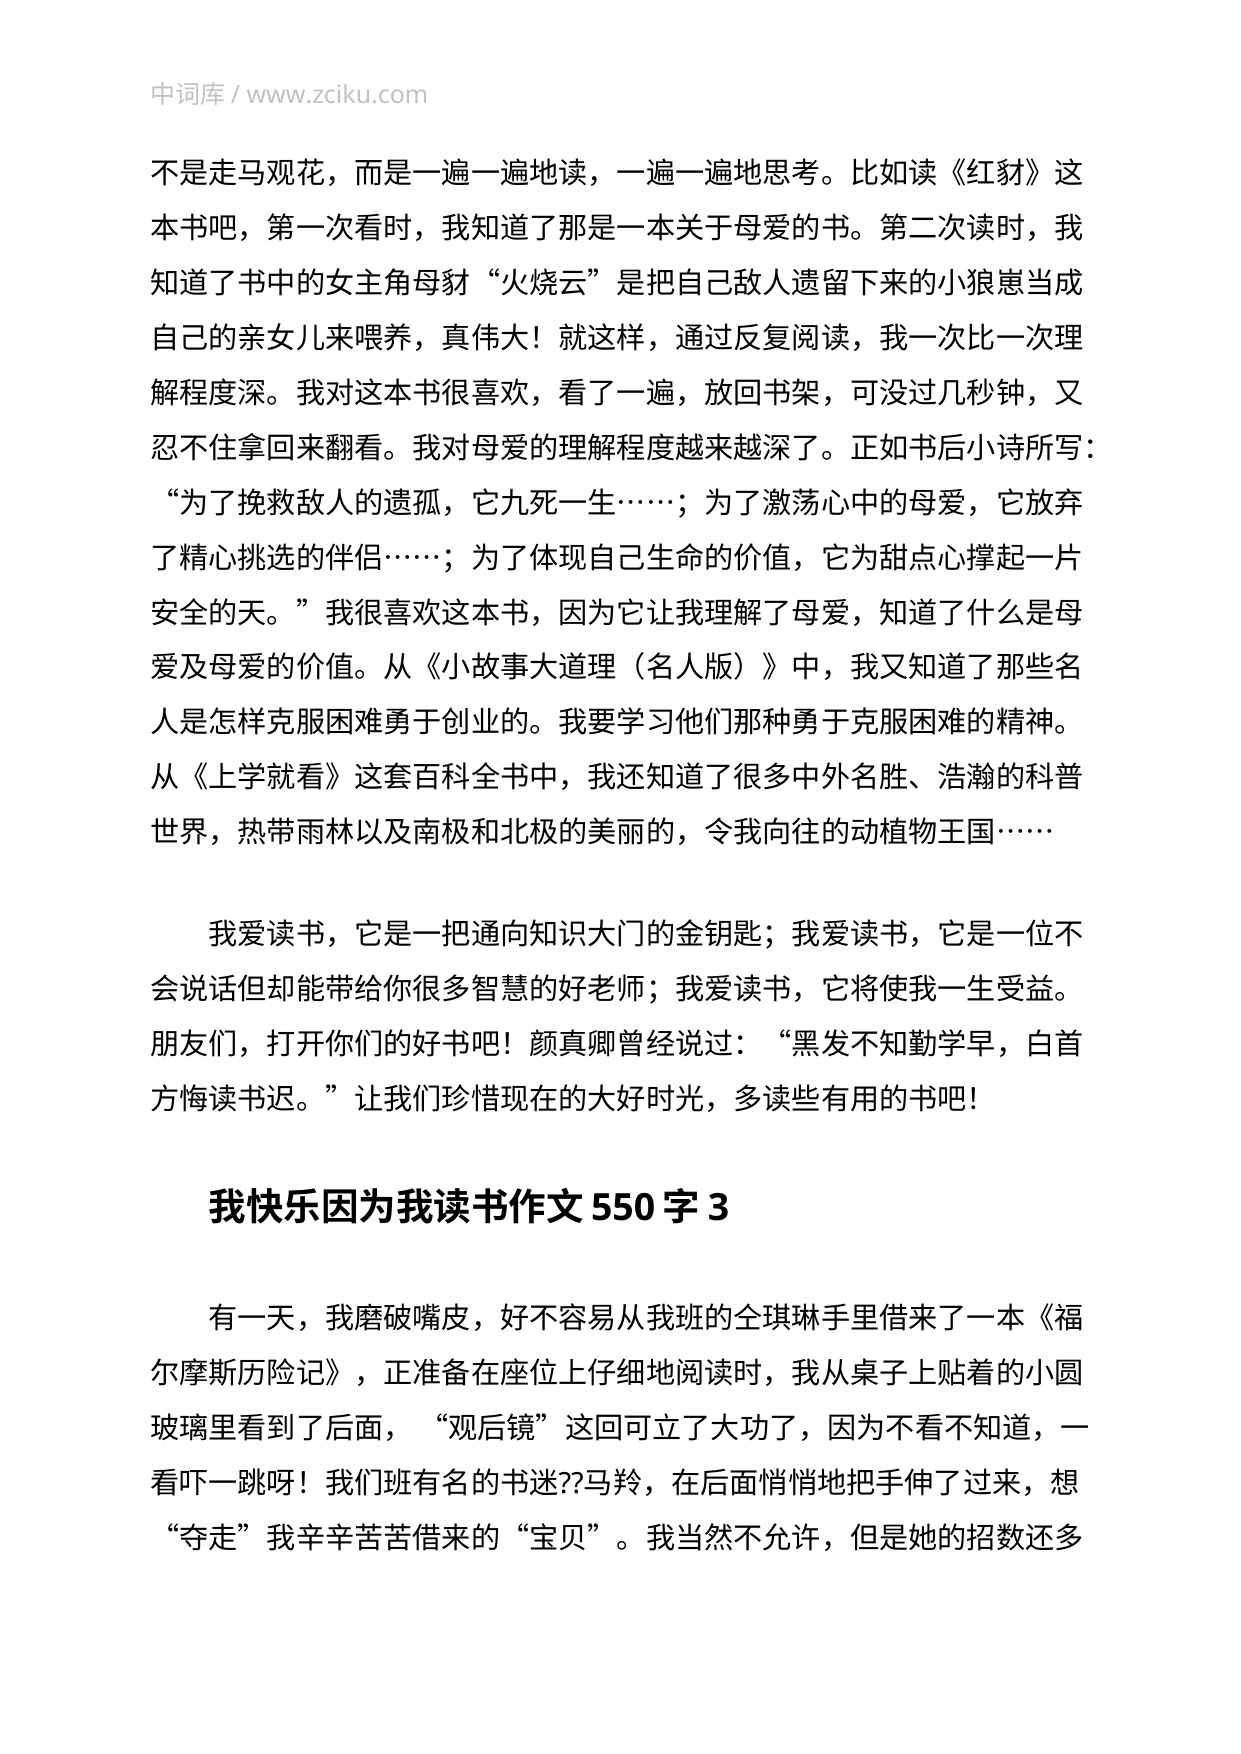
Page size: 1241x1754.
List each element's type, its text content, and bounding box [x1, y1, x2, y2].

text 我爱读书，它是一把通向知识大门的金钥匙；我爱读书，它是一位不会说话但却能带给你很多智慧的好老师；我爱读书，它将使我一生受益。朋友们，打开你们的好书吧！颜真卿曾经说过：“黑发不知勤学早，白首方悔读书迟。”让我们珍惜现在的大好时光，多读些有用的书吧！ [150, 911, 1090, 1117]
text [150, 1294, 1090, 1557]
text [150, 150, 1090, 851]
text 我快乐因为我读书作文550字3 [150, 1177, 1090, 1231]
